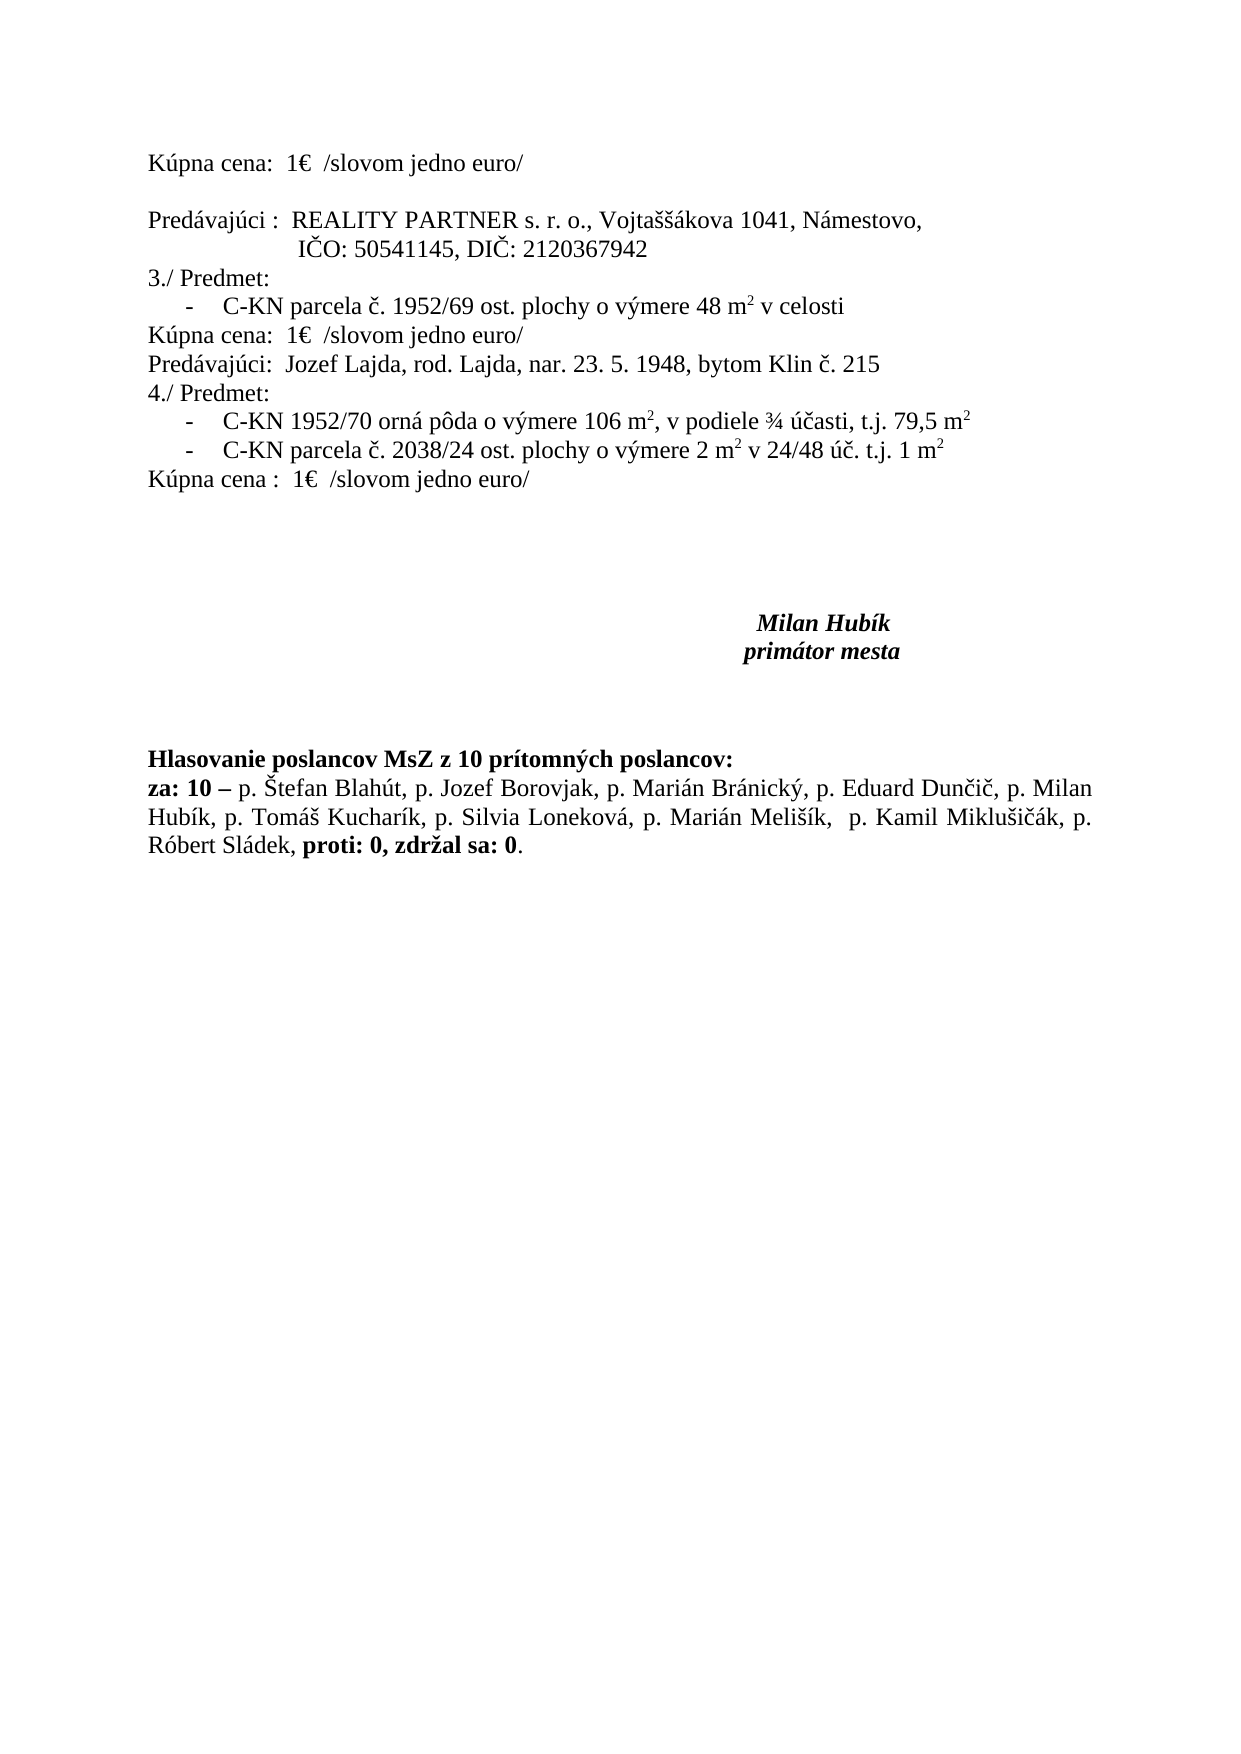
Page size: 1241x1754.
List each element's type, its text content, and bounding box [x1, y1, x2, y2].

text primátor mesta [148, 636, 1093, 665]
text Kúpna cena: 1€ /slovom jedno euro/ [148, 148, 1093, 176]
text Kúpna cena: 1€ /slovom jedno euro/ [148, 320, 1093, 349]
list C-KN parcela č. 2038/24 ost. plochy o výmere 2 m2 v 24/48 úč. t.j. 1 m2 [185, 435, 1093, 464]
text Predávajúci : REALITY PARTNER s. r. o., Vojtaššákova 1041, Námestovo, [148, 205, 1093, 234]
list C-KN parcela č. 1952/69 ost. plochy o výmere 48 m2 v celosti [185, 291, 1093, 320]
text Hlasovanie poslancov MsZ z 10 prítomných poslancov: [148, 744, 1093, 773]
text 3./ Predmet: [148, 263, 1093, 291]
list C-KN 1952/70 orná pôda o výmere 106 m2, v podiele ¾ účasti, t.j. 79,5 m2 [185, 406, 1093, 435]
text za: 10 – p. Štefan Blahút, p. Jozef Borovjak, p. Marián Bránický, p. Eduard Dunčič, p. Milan Hubík, p. Tomáš Kucharík, p. Silvia Loneková, p. Marián Melišík, p. Kamil Miklušičák, p. Róbert Sládek, proti: 0, zdržal sa: 0. [148, 773, 1093, 859]
text Predávajúci: Jozef Lajda, rod. Lajda, nar. 23. 5. 1948, bytom Klin č. 215 [148, 349, 1093, 378]
text Milan Hubík [664, 608, 1093, 636]
text IČO: 50541145, DIČ: 2120367942 [148, 234, 1093, 263]
text Kúpna cena : 1€ /slovom jedno euro/ [148, 464, 1093, 493]
text 4./ Predmet: [148, 378, 1093, 406]
